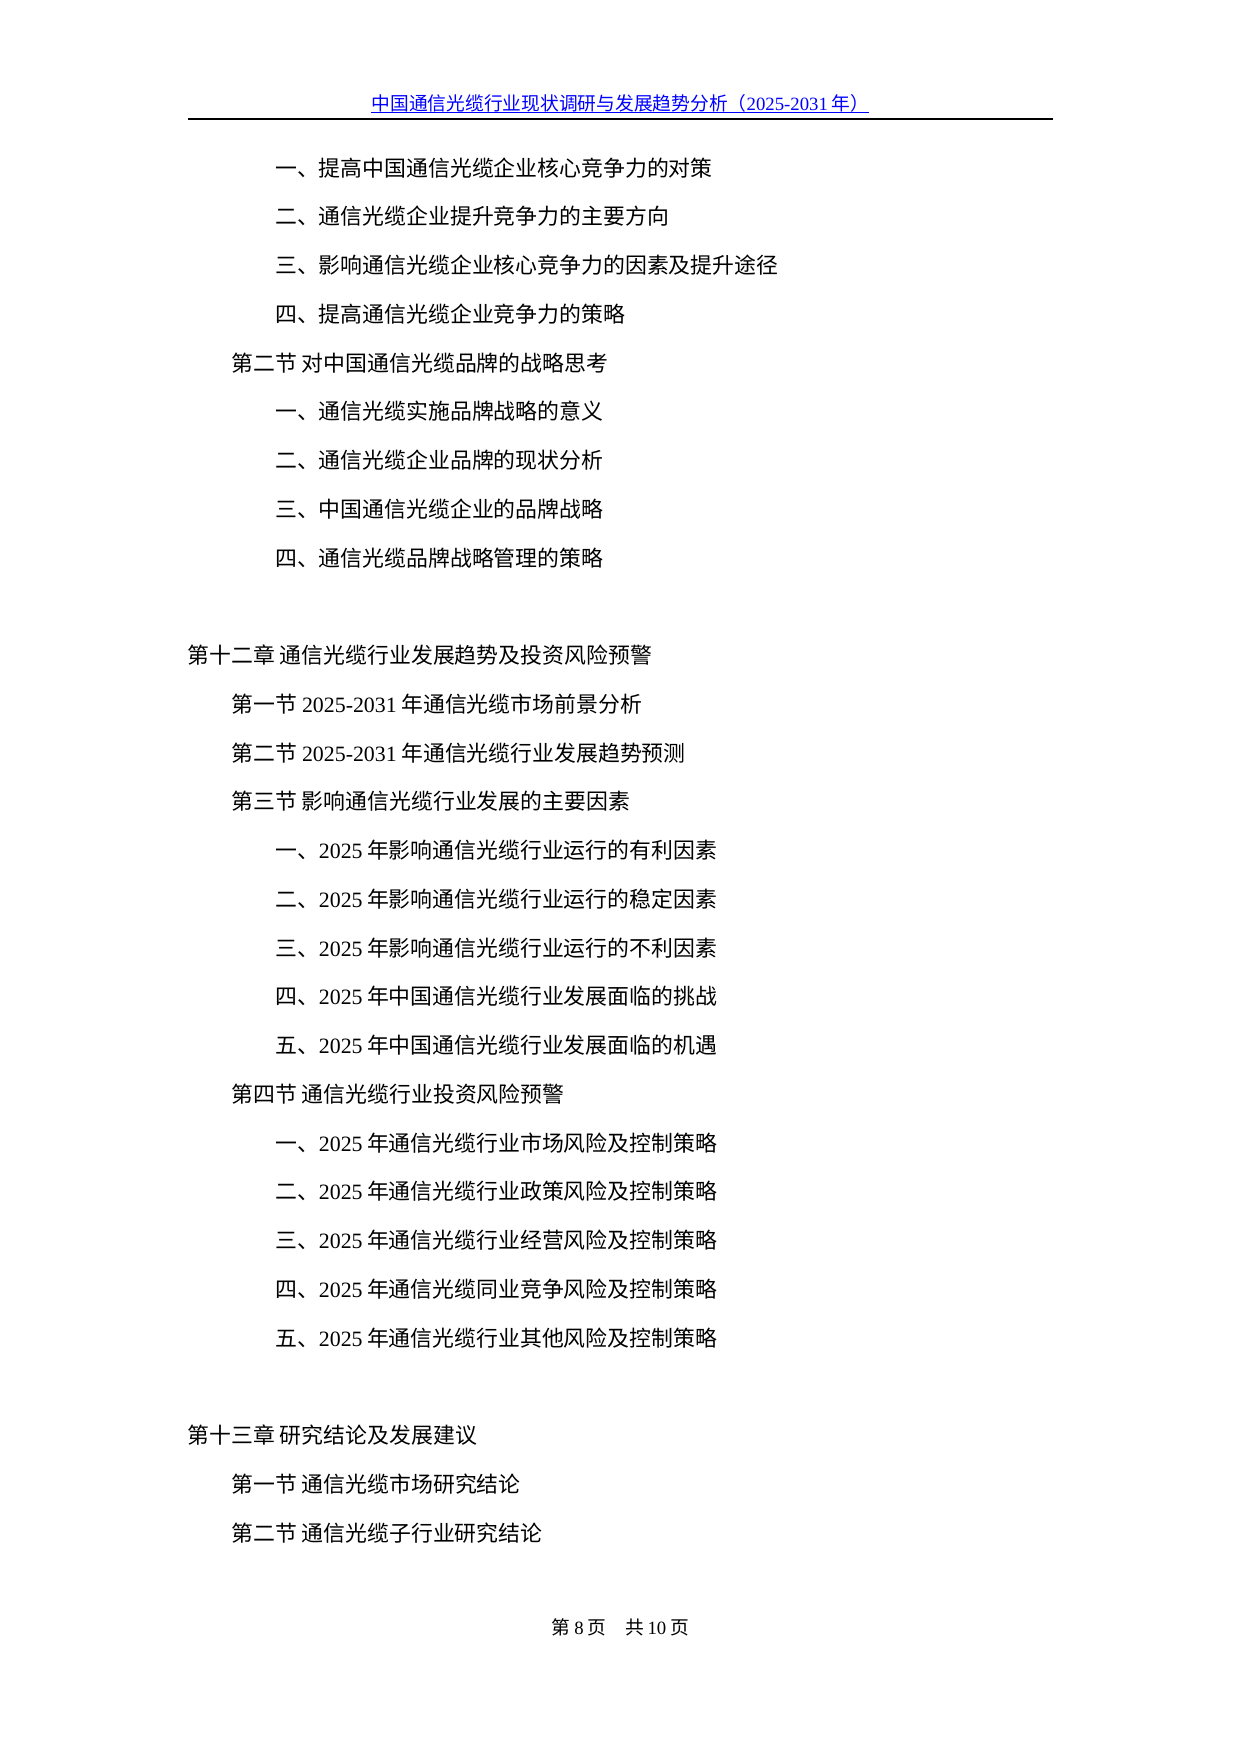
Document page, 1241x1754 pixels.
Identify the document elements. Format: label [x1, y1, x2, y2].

text [187, 150, 1053, 1548]
